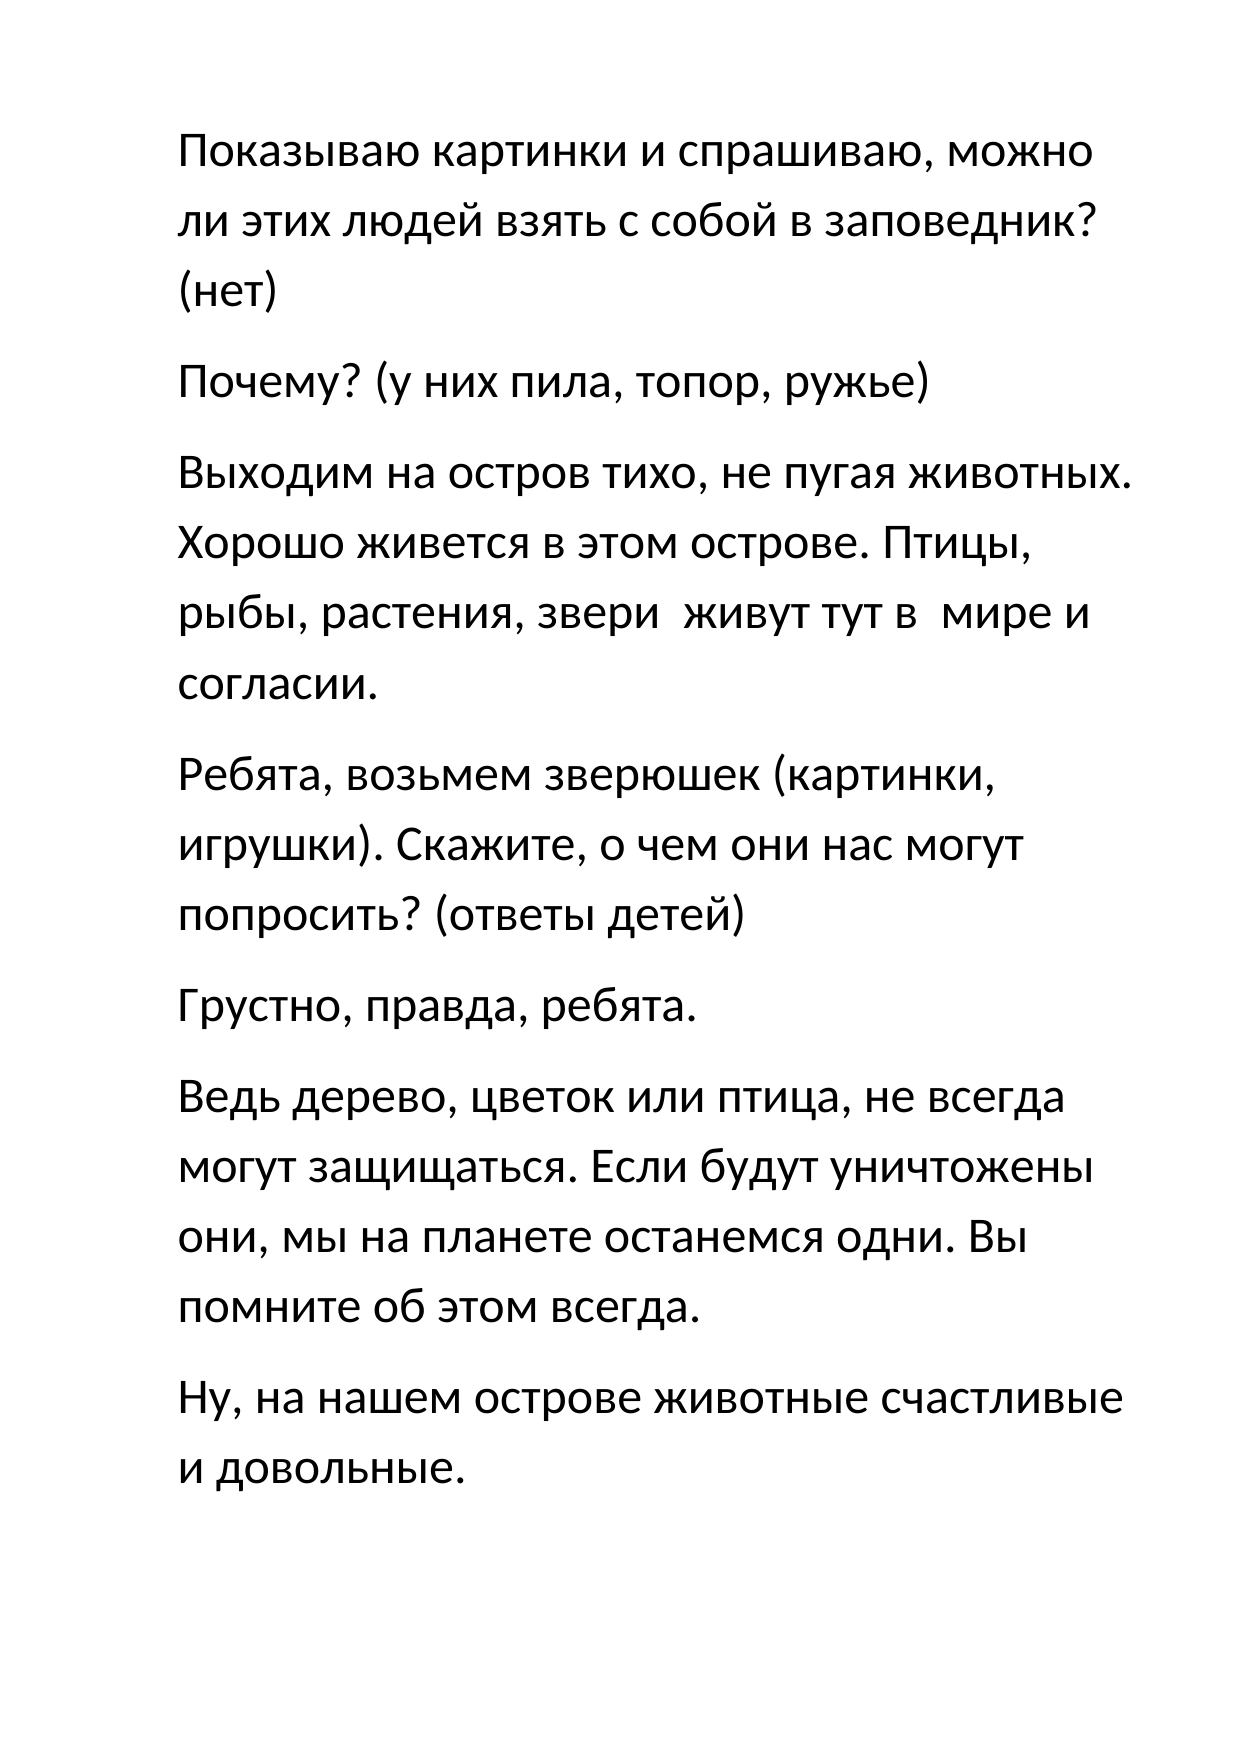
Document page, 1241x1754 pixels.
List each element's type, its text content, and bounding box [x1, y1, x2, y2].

text Показываю картинки и спрашиваю, можно ли этих людей взять с собой в заповедник? (нет) [177, 118, 1152, 319]
text Выходим на остров тихо, не пугая животных. Хорошо живется в этом острове. Птицы, рыбы, растения, звери живут тут в мире и согласии. [177, 440, 1152, 712]
text Грустно, правда, ребята. [177, 973, 1152, 1034]
text Ну, на нашем острове животные счастливые и довольные. [177, 1365, 1152, 1496]
text Ребята, возьмем зверюшек (картинки, игрушки). Скажите, о чем они нас могут попросить? (ответы детей) [177, 741, 1152, 943]
text Ведь дерево, цветок или птица, не всегда могут защищаться. Если будут уничтожены они, мы на планете останемся одни. Вы помните об этом всегда. [177, 1063, 1152, 1335]
text Почему? (у них пила, топор, ружье) [177, 349, 1152, 410]
